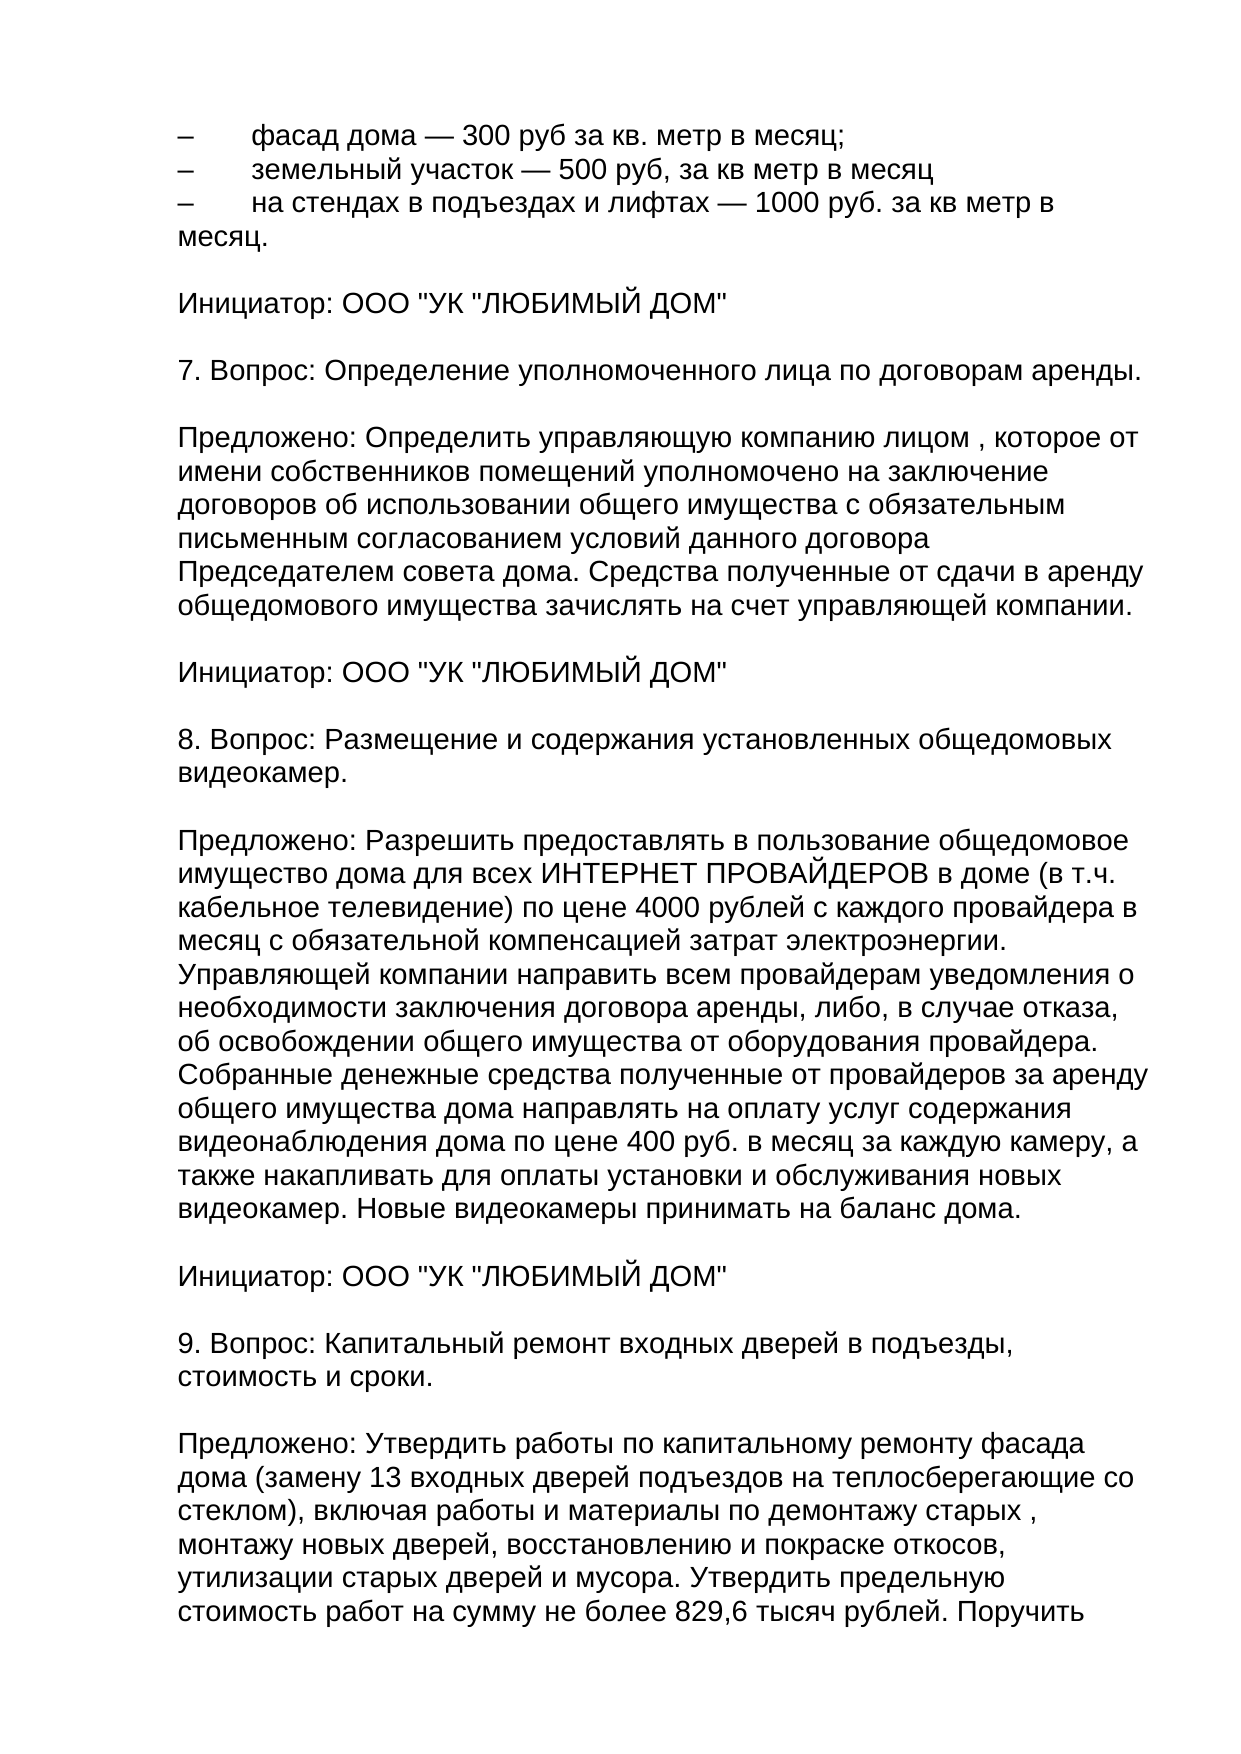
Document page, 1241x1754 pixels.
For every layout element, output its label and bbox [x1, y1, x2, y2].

text [177, 118, 1152, 1627]
